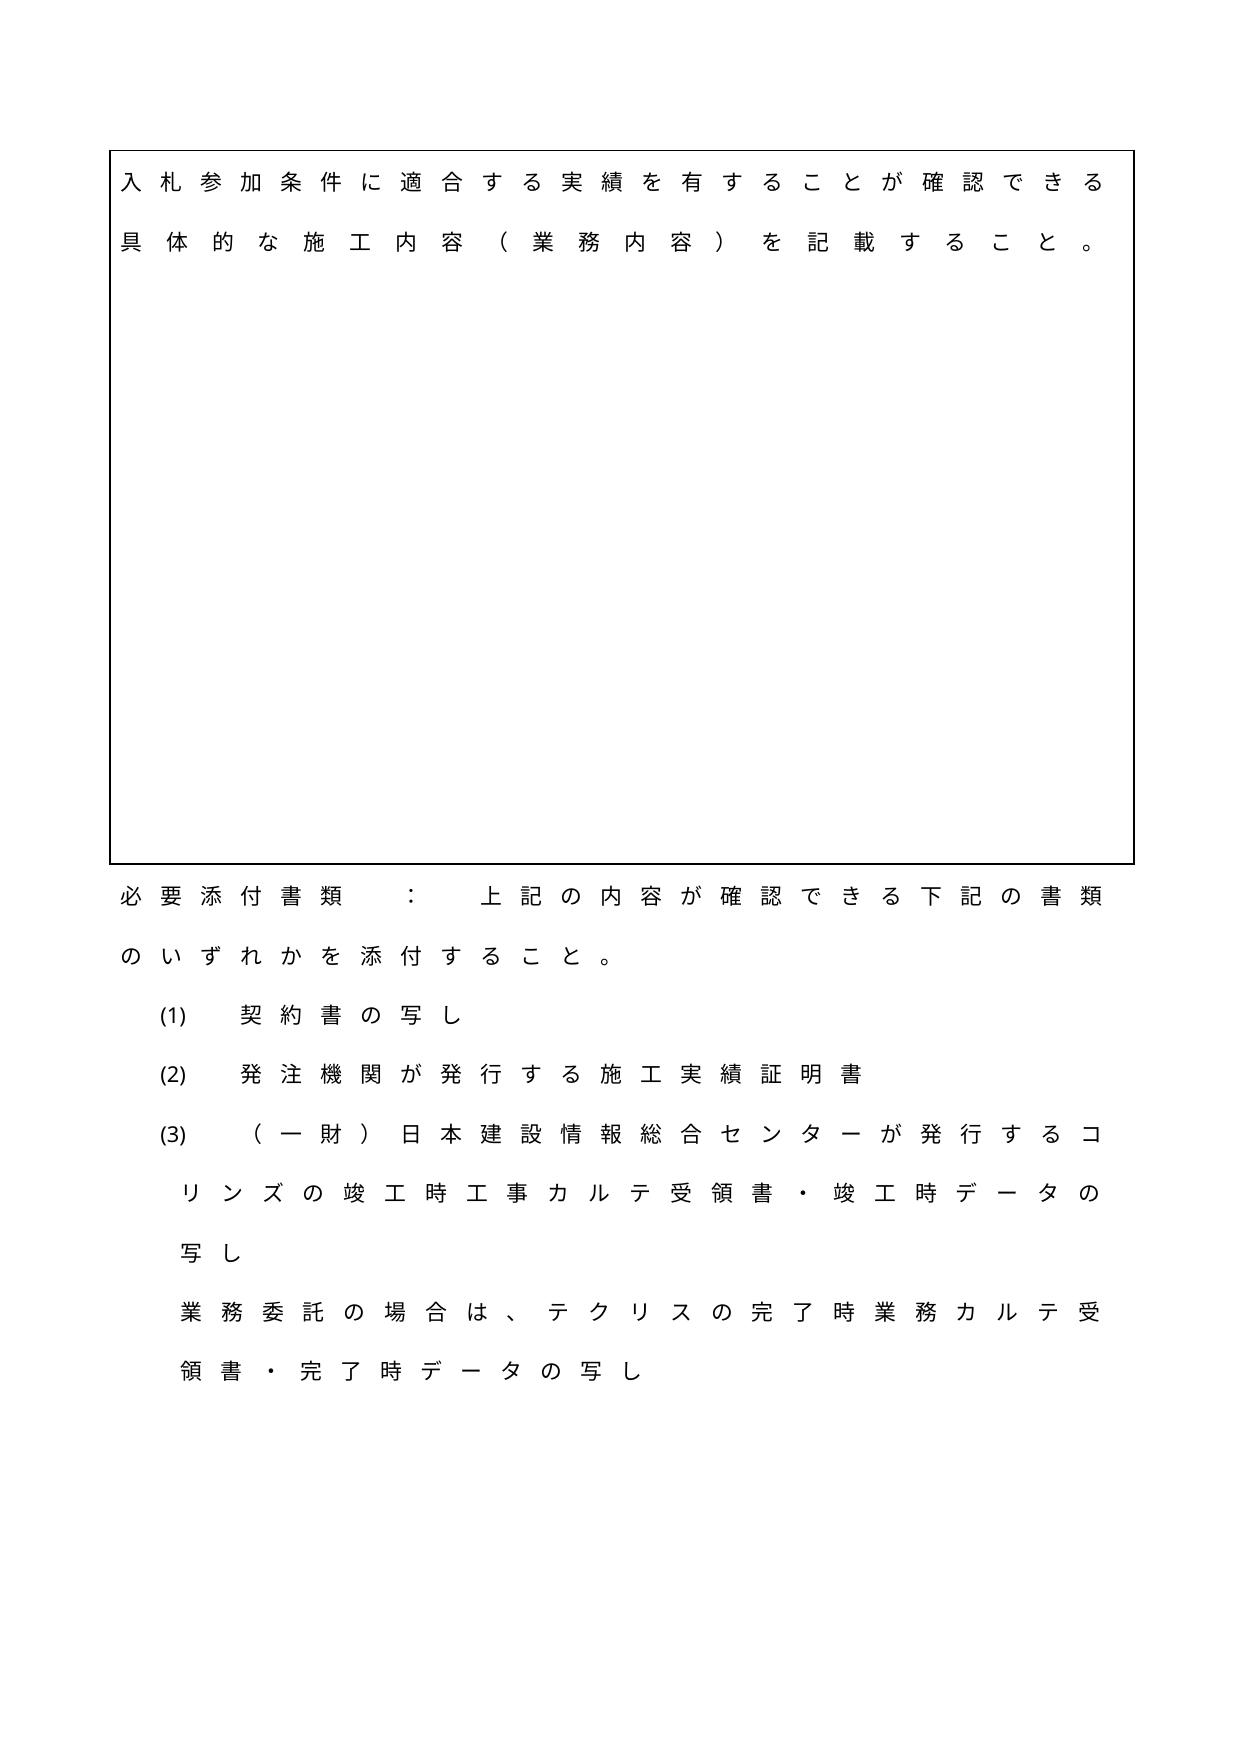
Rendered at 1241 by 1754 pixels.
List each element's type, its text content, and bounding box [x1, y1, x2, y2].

text 必要添付書類 ： 上記の内容が確認できる下記の書類のいずれかを添付すること。 [120, 865, 1120, 984]
list （一財）日本建設情報総合センターが発行するコリンズの竣工時工事カルテ受領書・竣工時データの写し 業務委託の場合は、テクリスの完了時業務カルテ受領書・完了時データの写し [141, 1103, 1120, 1400]
table_cell 入札参加条件に適合する実績を有することが確認できる具体的な施工内容（業務内容）を記載すること。 [111, 151, 1133, 863]
list 発注機関が発行する施工実績証明書 [141, 1043, 1120, 1103]
list 契約書の写し [141, 984, 1120, 1043]
